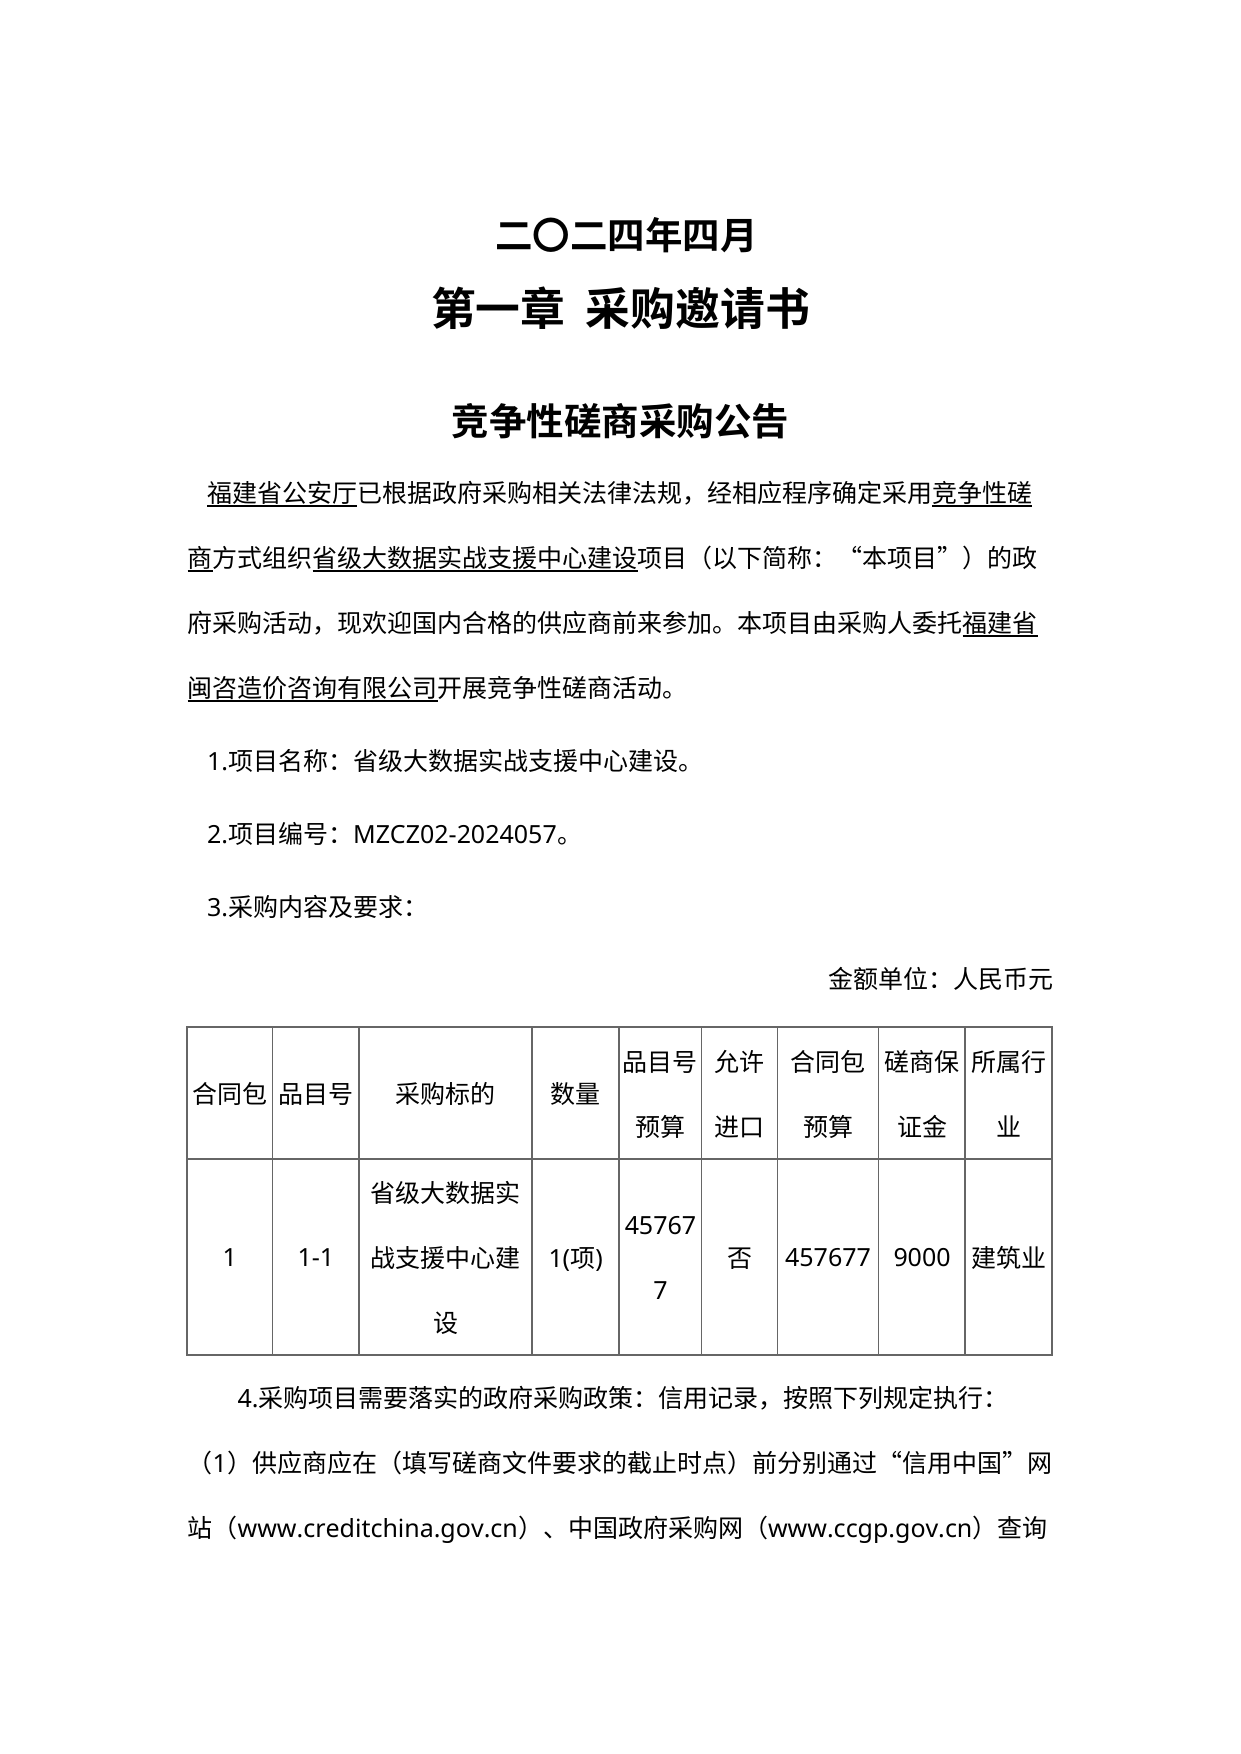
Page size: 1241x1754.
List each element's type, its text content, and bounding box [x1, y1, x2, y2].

text 金额单位：人民币元 [187, 946, 1053, 1011]
table_header 合同包 [188, 1028, 272, 1158]
table_header 数量 [533, 1028, 618, 1158]
text 2.项目编号：MZCZ02-2024057。 [187, 800, 1053, 865]
text 3.采购内容及要求： [187, 873, 1053, 938]
table_header 采购标的 [360, 1028, 531, 1158]
text 1.项目名称：省级大数据实战支援中心建设。 [187, 727, 1053, 792]
table_header 合同包预算 [778, 1028, 878, 1158]
table_cell 457677 [620, 1160, 701, 1354]
text 福建省公安厅已根据政府采购相关法律法规，经相应程序确定采用竞争性磋商方式组织省级大数据实战支援中心建设项目（以下简称：“本项目”）的政府采购活动，现欢迎国内合格的供应商前来参加。本项目由采购人委托福建省闽咨造价咨询有限公司开展竞争性磋商活动。 [187, 459, 1053, 719]
text 竞争性磋商采购公告 [187, 387, 1053, 452]
table_header 品目号 [273, 1028, 358, 1158]
table_cell 1(项) [533, 1160, 618, 1354]
table_cell 9000 [879, 1160, 964, 1354]
text 二〇二四年四月 [187, 201, 1053, 266]
table_cell 建筑业 [966, 1160, 1051, 1354]
table_cell 省级大数据实战支援中心建设 [360, 1160, 531, 1354]
table_header 所属行业 [966, 1028, 1051, 1158]
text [187, 1364, 1053, 1559]
table_header 磋商保证金 [879, 1028, 964, 1158]
table_cell 1 [188, 1160, 272, 1354]
table_cell 否 [702, 1160, 777, 1354]
table_header 品目号预算 [620, 1028, 701, 1158]
table_header 允许进口 [702, 1028, 777, 1158]
table_cell 457677 [778, 1160, 878, 1354]
table_cell 1-1 [273, 1160, 358, 1354]
text 第一章 采购邀请书 [187, 273, 1053, 338]
